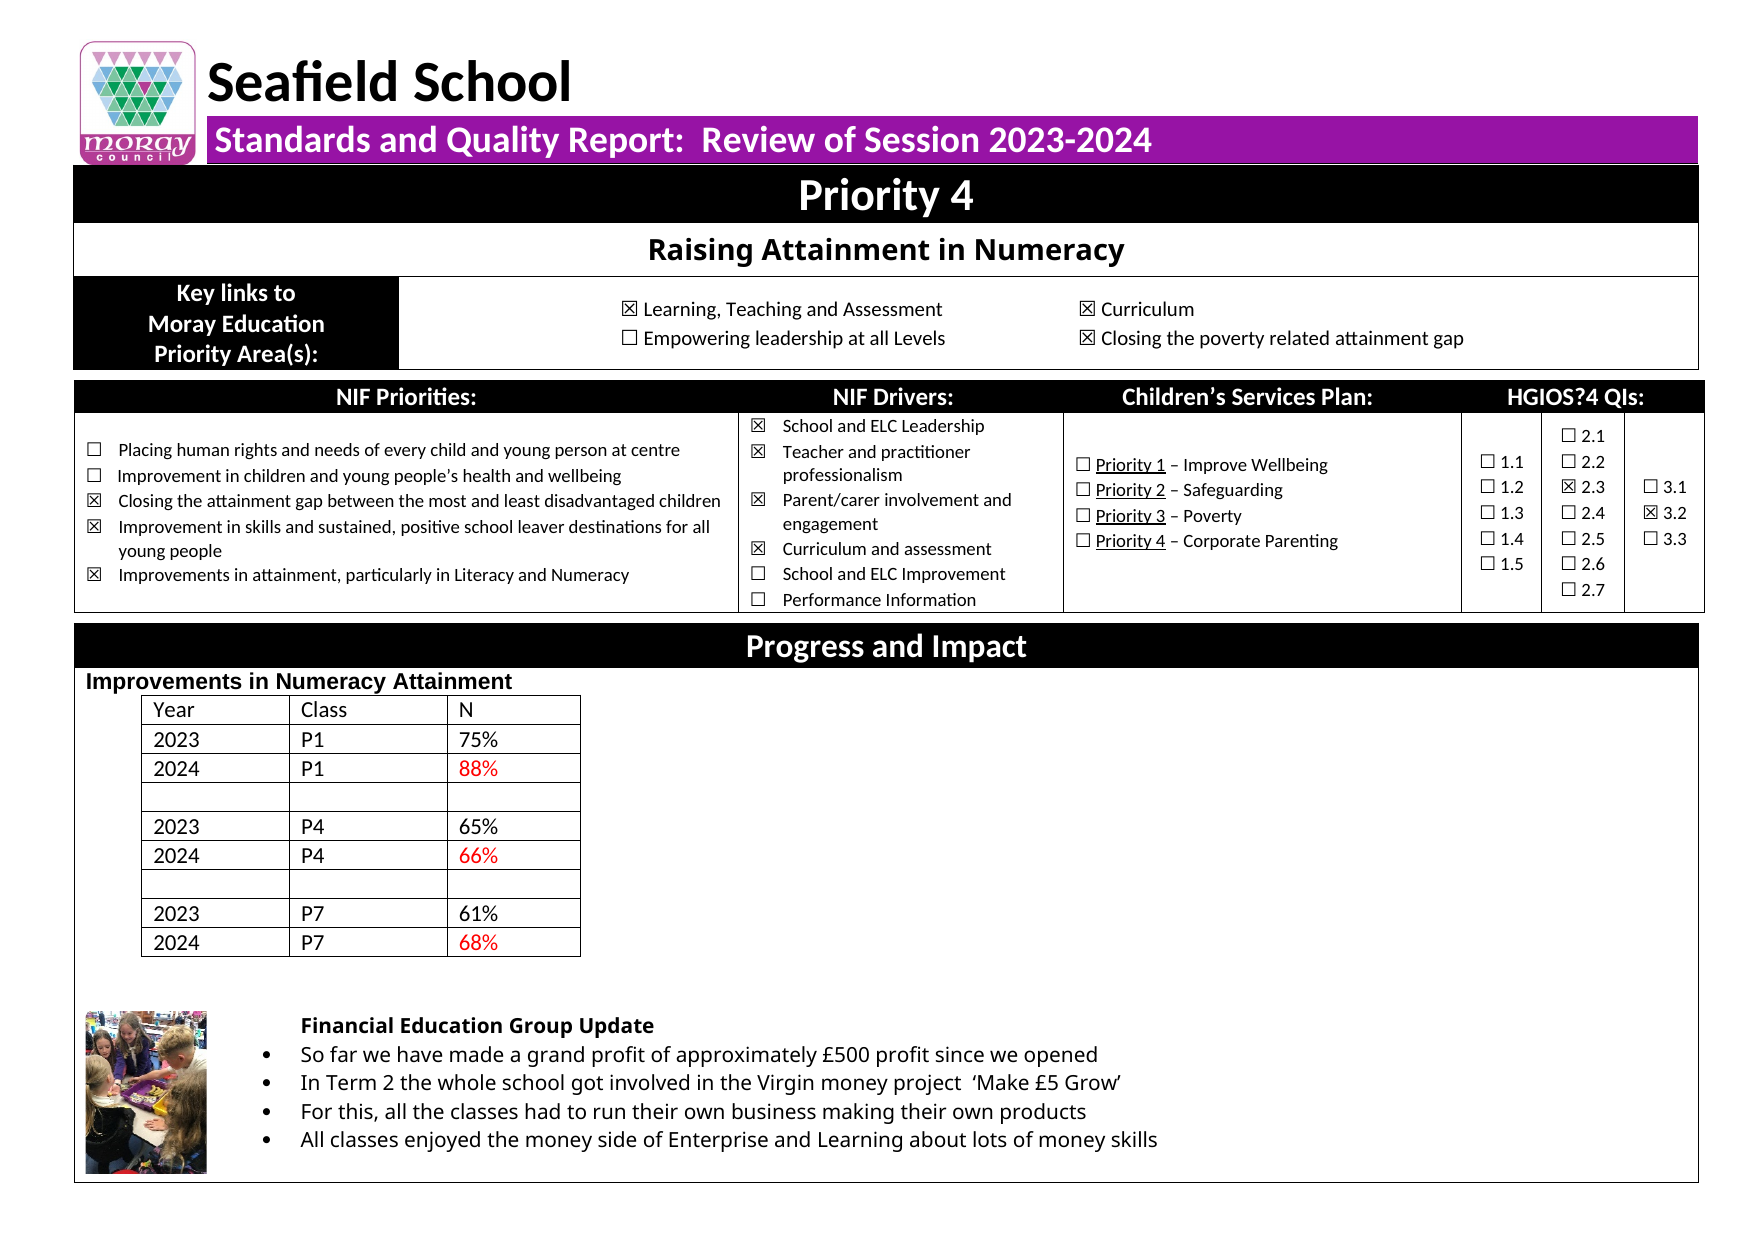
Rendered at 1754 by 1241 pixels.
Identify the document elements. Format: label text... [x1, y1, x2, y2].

table_header HGIOS?4 QIs: [1448, 381, 1704, 412]
table_cell Raising Attainment in Numeracy [74, 223, 1698, 276]
table_cell Key links to Moray Education Priority Area(s): [74, 277, 398, 369]
table_cell 3.1 3.2 3.3 [1625, 413, 1704, 612]
table_header NIF Drivers: [739, 381, 1048, 412]
table_cell Learning, Teaching and Assessment Curriculum Empowering leadership at all Levels Closing the poverty related attainment gap [399, 277, 1698, 369]
table_header Progress and Impact [75, 624, 1698, 667]
table_cell School and ELC Leadership Teacher and practitioner professionalism Parent/carer involvement and engagement Curriculum and assessment School and ELC Improvement Performance Information [739, 413, 1063, 612]
table_header Children’s Services Plan: [1049, 381, 1447, 412]
table_cell Placing human rights and needs of every child and young person at centre Improvement in children and young people’s health and wellbeing Closing the attainment gap between the most and least disadvantaged children Improvement in skills and sustained, positive school leaver destinations for all young people Improvements in attainment, particularly in Literacy and Numeracy [75, 413, 738, 612]
picture [85, 1011, 207, 1174]
table_header Priority 4 [74, 166, 1698, 222]
table_cell 2.1 2.2 2.3 2.4 2.5 2.6 2.7 [1542, 413, 1624, 612]
table_header NIF Priorities: [75, 381, 738, 412]
table_cell 1.1 1.2 1.3 1.4 1.5 [1462, 413, 1541, 612]
picture [79, 39, 197, 165]
table_cell Priority 1 – Improve Wellbeing Priority 2 – Safeguarding Priority 3 – Poverty Priority 4 – Corporate Parenting [1064, 413, 1461, 612]
